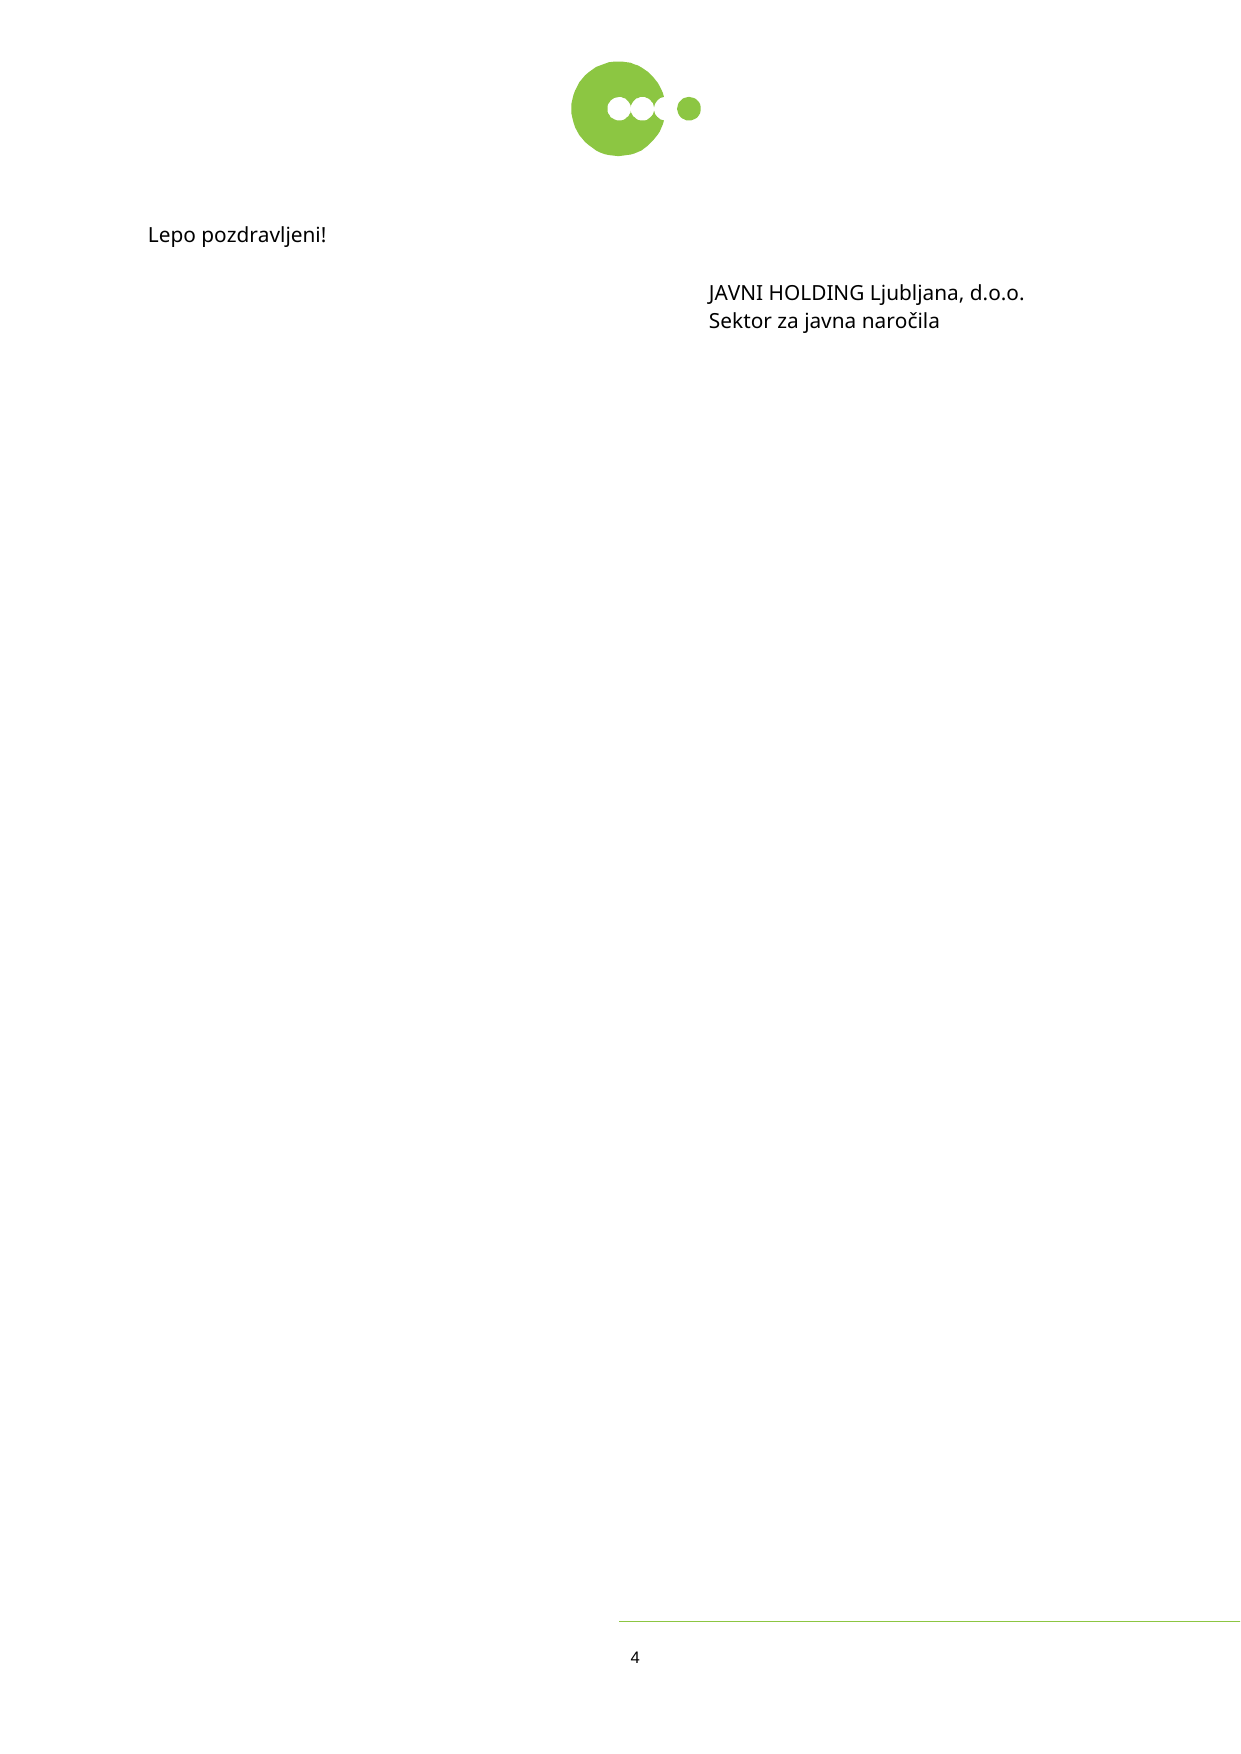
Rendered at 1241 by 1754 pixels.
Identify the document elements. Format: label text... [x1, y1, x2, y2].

text Sektor za javna naročila [709, 306, 1122, 334]
text JAVNI HOLDING Ljubljana, d.o.o. [709, 278, 1122, 306]
text Lepo pozdravljeni! [148, 220, 1122, 249]
